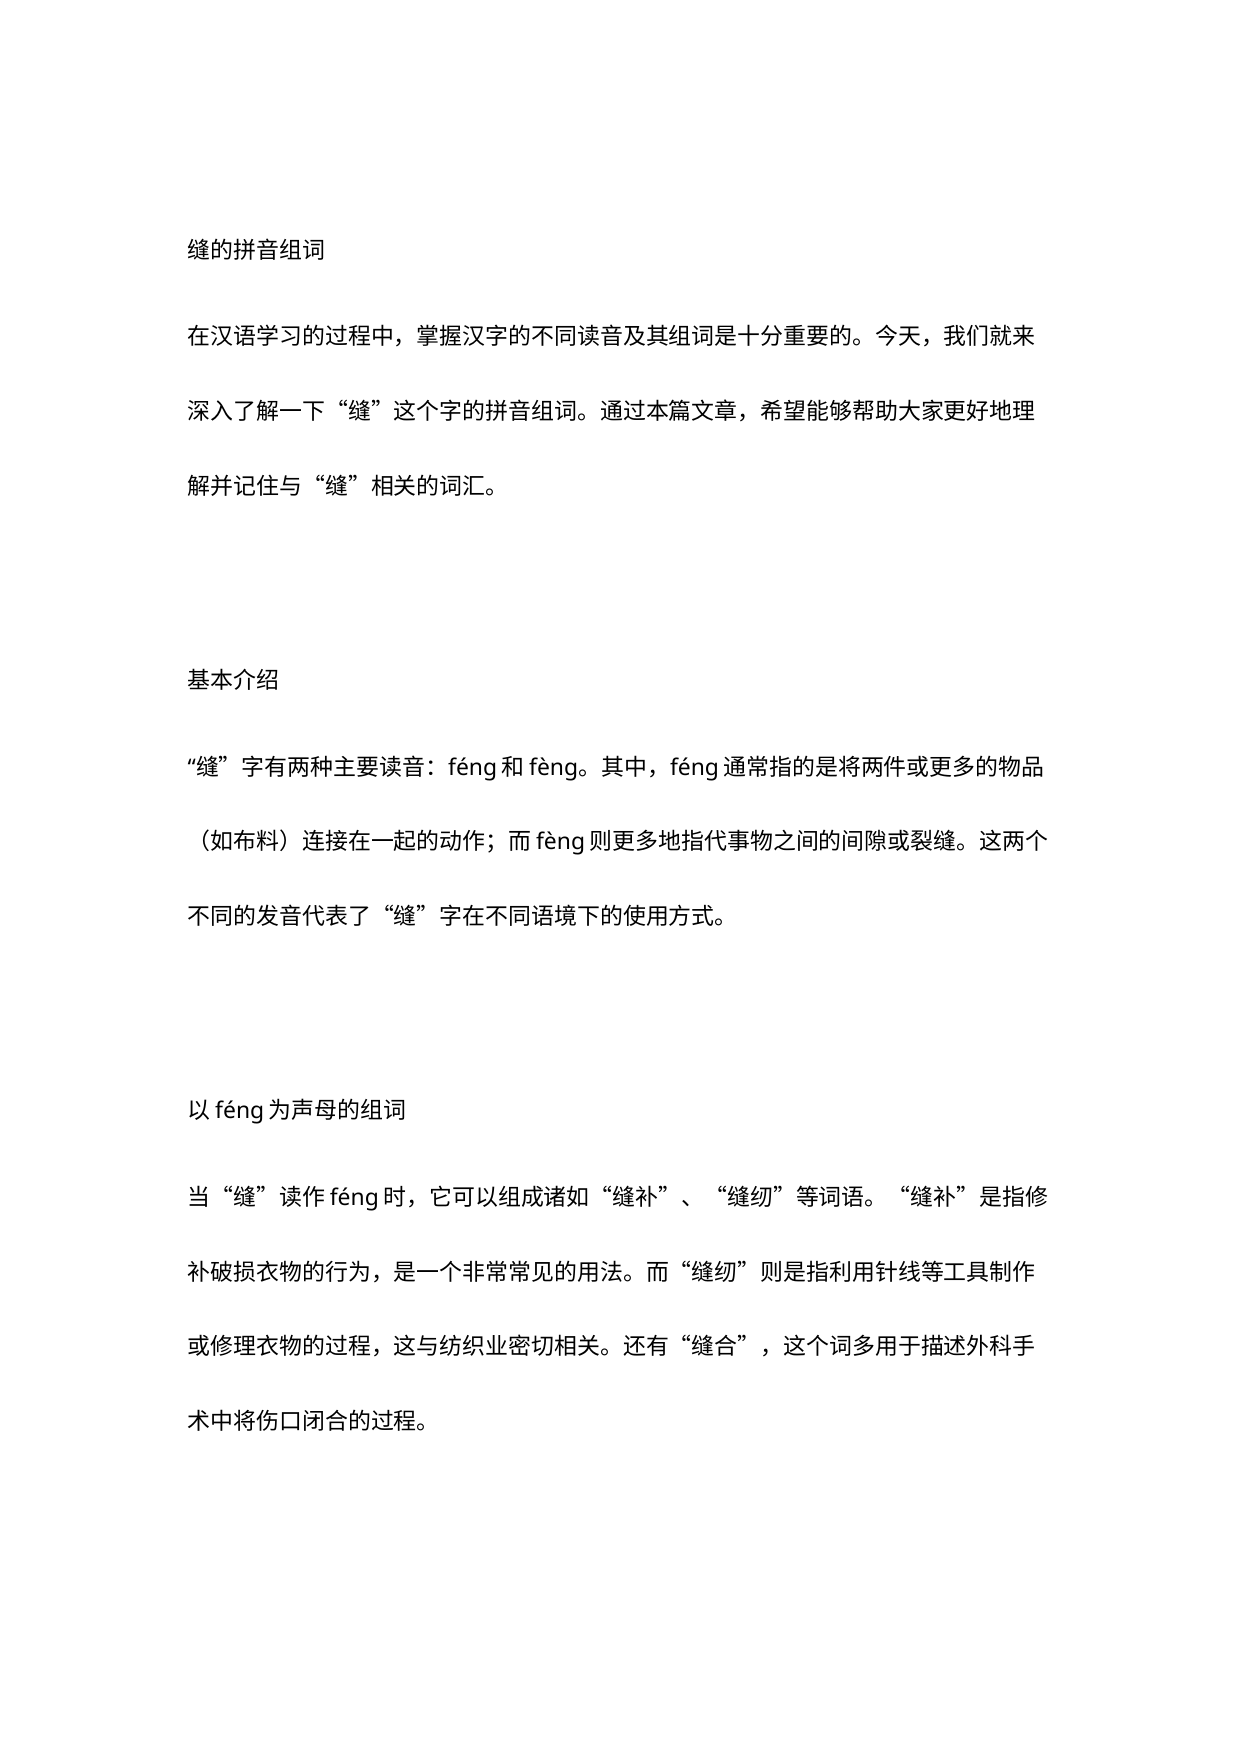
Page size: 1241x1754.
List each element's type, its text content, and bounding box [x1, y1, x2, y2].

text 以féng为声母的组词 [187, 1076, 1053, 1141]
text 在汉语学习的过程中，掌握汉字的不同读音及其组词是十分重要的。今天，我们就来深入了解一下“缝”这个字的拼音组词。通过本篇文章，希望能够帮助大家更好地理解并记住与“缝”相关的词汇。 [187, 302, 1053, 517]
text 缝的拼音组词 [187, 216, 1053, 281]
text “缝”字有两种主要读音：féng和fèng。其中，féng通常指的是将两件或更多的物品（如布料）连接在一起的动作；而fèng则更多地指代事物之间的间隙或裂缝。这两个不同的发音代表了“缝”字在不同语境下的使用方式。 [187, 733, 1053, 947]
text 基本介绍 [187, 646, 1053, 711]
text 当“缝”读作féng时，它可以组成诸如“缝补”、“缝纫”等词语。“缝补”是指修补破损衣物的行为，是一个非常常见的用法。而“缝纫”则是指利用针线等工具制作或修理衣物的过程，这与纺织业密切相关。还有“缝合”，这个词多用于描述外科手术中将伤口闭合的过程。 [187, 1163, 1053, 1452]
